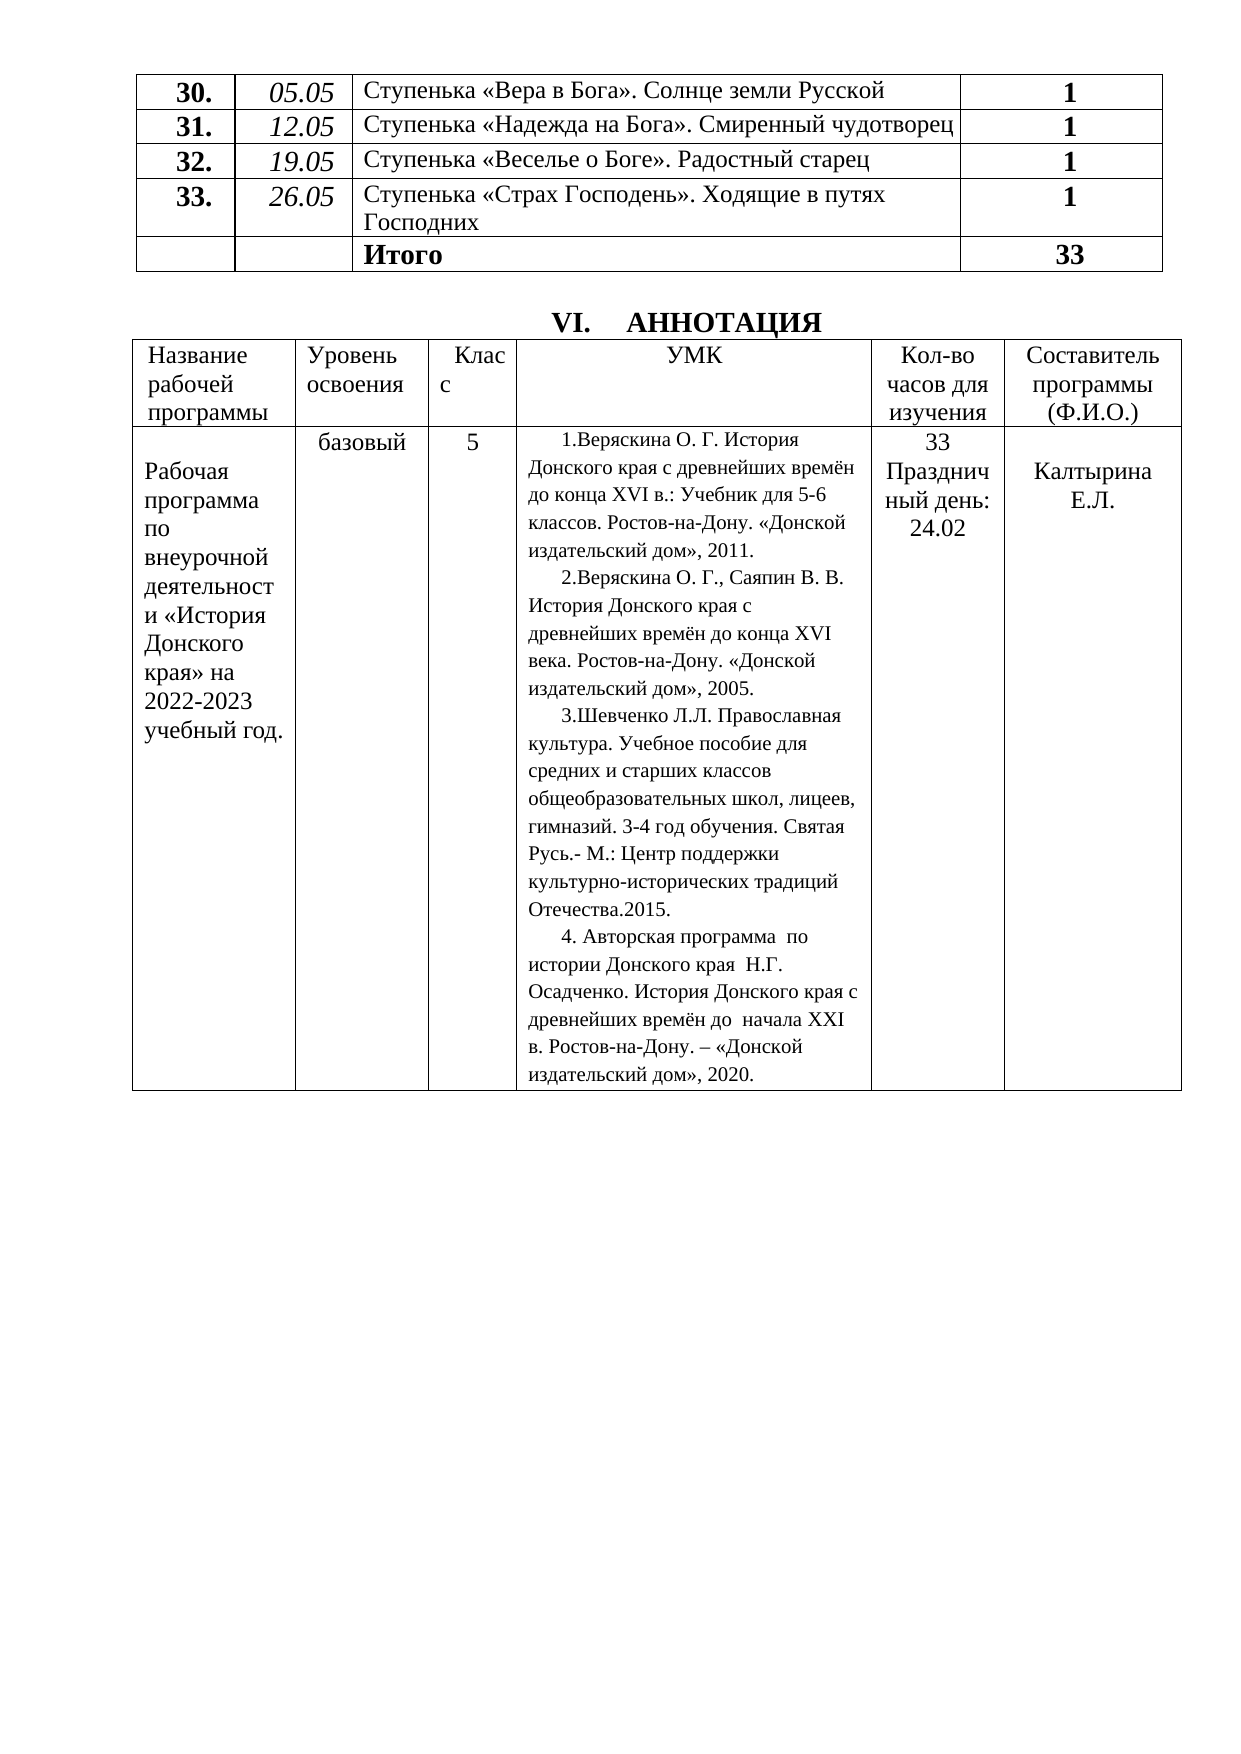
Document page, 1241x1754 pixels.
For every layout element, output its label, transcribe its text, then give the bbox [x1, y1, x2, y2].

table_cell 1 [961, 179, 1162, 236]
table_cell 26.05 [236, 179, 352, 236]
table_header Название рабочей программы [133, 340, 295, 426]
table_cell 33. [137, 179, 234, 236]
table_header Кол-во часов для изучения [872, 340, 1004, 426]
table_cell [236, 237, 352, 271]
table_cell Ступенька «Надежда на Бога». Смиренный чудотворец [353, 110, 960, 143]
table_cell 31. [137, 110, 234, 143]
table_cell 1 [961, 144, 1162, 178]
table_cell 19.05 [236, 144, 352, 178]
table_cell 33 Праздничный день: 24.02 [872, 427, 1004, 1090]
table_cell 32. [137, 144, 234, 178]
table_cell Ступенька «Веселье о Боге». Радостный старец [353, 144, 960, 178]
table_cell 1 [961, 110, 1162, 143]
table_cell Итого [353, 237, 960, 271]
table_header УМК [517, 340, 871, 426]
table_cell 5 [429, 427, 516, 1090]
table_cell [137, 237, 234, 271]
table_cell Калтырина Е.Л. [1005, 427, 1181, 1090]
table_header Класс [429, 340, 516, 426]
table_cell 30. [137, 75, 234, 108]
table_cell Ступенька «Вера в Бога». Солнце земли Русской [353, 75, 960, 108]
table_cell Рабочая программа по внеурочной деятельности «История Донского края» на 2022-2023 учебный год. [133, 427, 295, 1090]
table_cell 12.05 [236, 110, 352, 143]
table_cell Ступенька «Страх Господень». Ходящие в путях Господних [353, 179, 960, 236]
table_header Уровень освоения [296, 340, 428, 426]
table_cell базовый [296, 427, 428, 1090]
table_cell 1.Веряскина О. Г. История Донского края с древнейших времён до конца XVI в.: Учебник для 5-6 классов. Ростов-на-Дону. «Донской издательский дом», 2011. 2.Веряскина О. Г., Саяпин В. В. История Донского края с древнейших времён до конца XVI века. Ростов-на-Дону. «Донской издательский дом», 2005. 3.Шевченко Л.Л. Православная культура. Учебное пособие для средних и старших классов общеобразовательных школ, лицеев, гимназий. 3-4 год обучения. Святая Русь.- М.: Центр поддержки культурно-исторических традиций Отечества.2015. 4. Авторская программа по истории Донского края Н.Г. Осадченко. История Донского края с древнейших времён до начала XXI в. Ростов-на-Дону. – «Донской издательский дом», 2020. [517, 427, 871, 1090]
table_header Составитель программы (Ф.И.О.) [1005, 340, 1181, 426]
table_cell 1 [961, 75, 1162, 108]
list АННОТАЦИЯ [222, 305, 1152, 339]
table_cell 33 [961, 237, 1162, 271]
table_cell 05.05 [236, 75, 352, 108]
